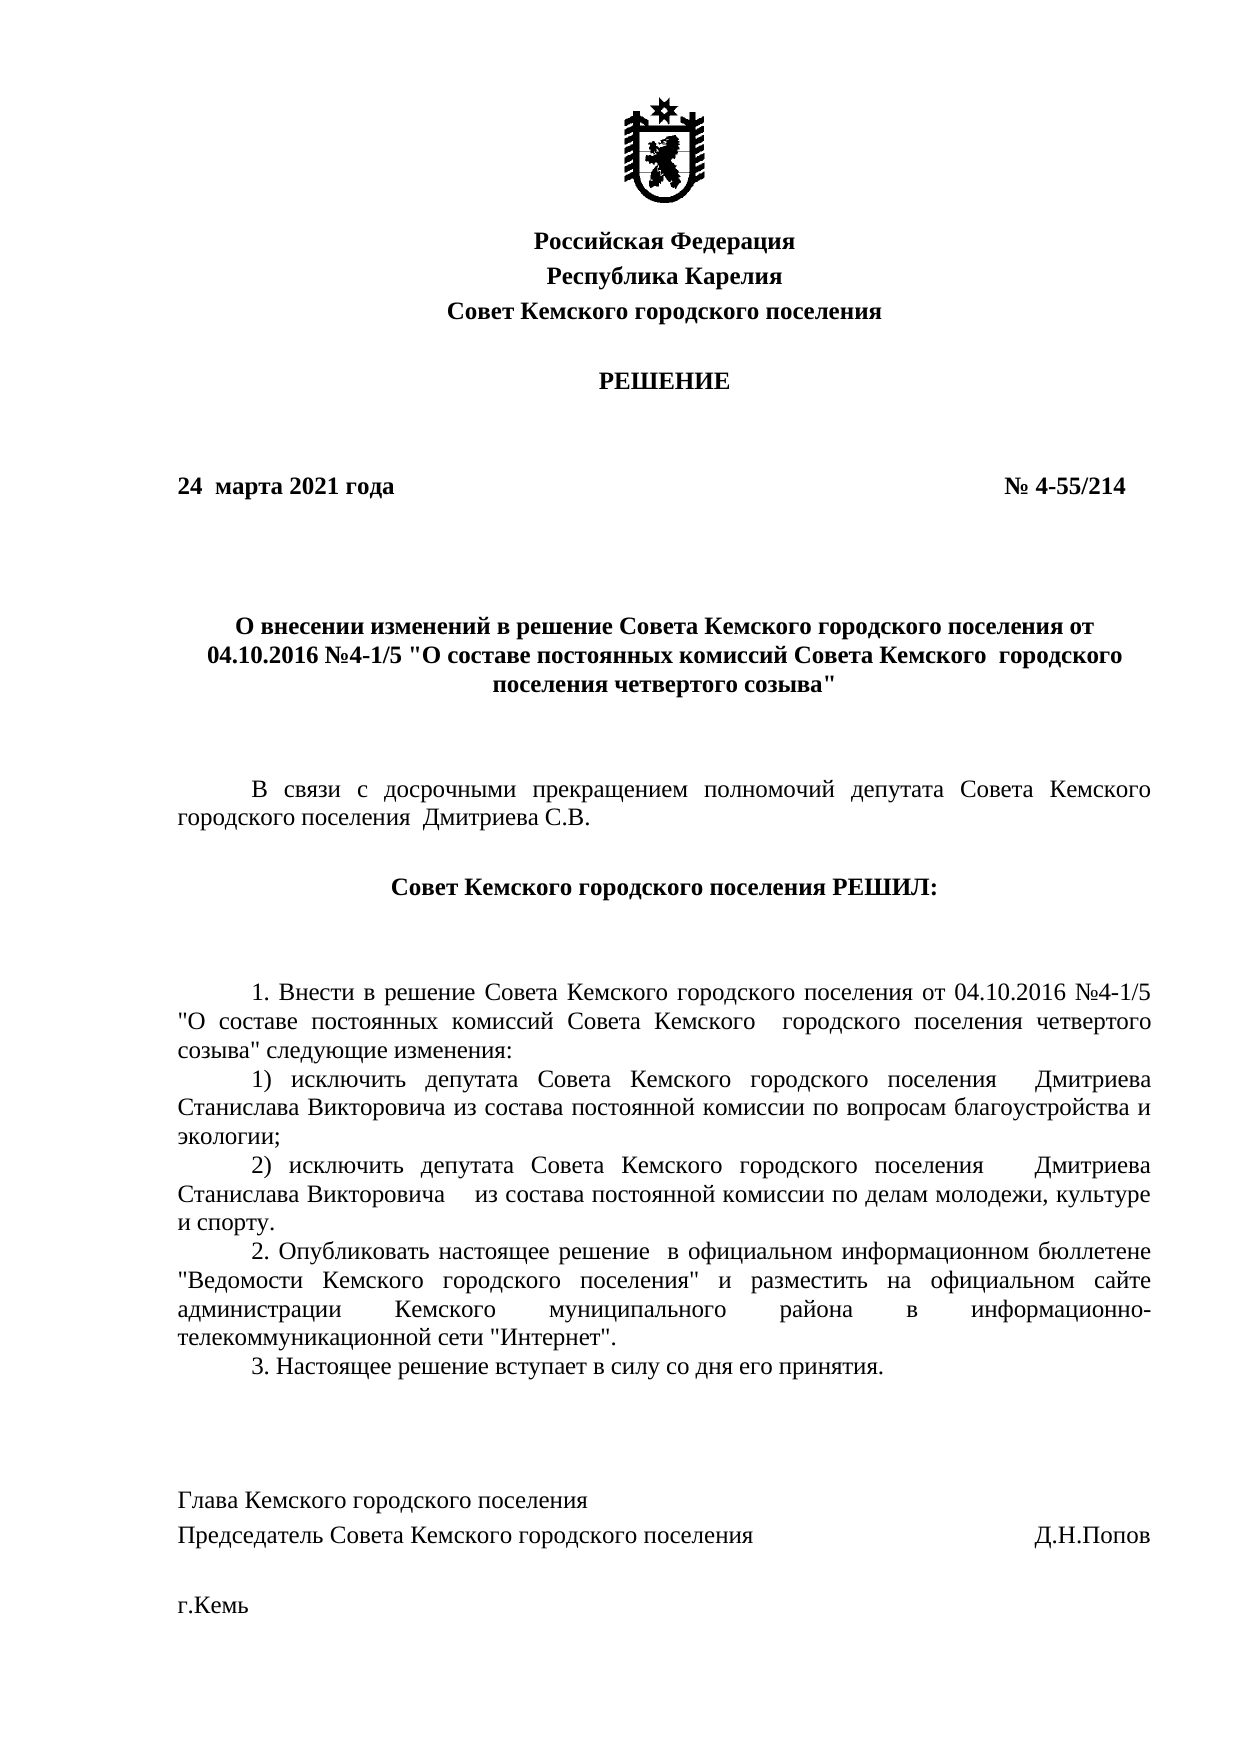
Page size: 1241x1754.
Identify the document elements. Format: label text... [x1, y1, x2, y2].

text Республика Карелия [177, 261, 1152, 290]
text Председатель Совета Кемского городского поселения Д.Н.Попов [177, 1520, 1152, 1549]
text 1) исключить депутата Совета Кемского городского поселения Дмитриева Станислава Викторовича из состава постоянной комиссии по вопросам благоустройства и экологии; [177, 1064, 1152, 1150]
text 24 марта 2021 года № 4-55/214 [177, 471, 1152, 500]
text Российская Федерация [177, 226, 1152, 255]
text 2) исключить депутата Совета Кемского городского поселения Дмитриева Станислава Викторовича из состава постоянной комиссии по делам молодежи, культуре и спорту. [177, 1150, 1152, 1236]
text В связи с досрочными прекращением полномочий депутата Совета Кемского городского поселения Дмитриева С.В. [177, 774, 1152, 831]
text Глава Кемского городского поселения [177, 1485, 1152, 1514]
text 1. Внести в решение Совета Кемского городского поселения от 04.10.2016 №4-1/5 "О составе постоянных комиссий Совета Кемского городского поселения четвертого созыва" следующие изменения: [177, 977, 1152, 1064]
text О внесении изменений в решение Совета Кемского городского поселения от 04.10.2016 №4-1/5 "О составе постоянных комиссий Совета Кемского городского поселения четвертого созыва" [177, 611, 1152, 697]
text 3. Настоящее решение вступает в силу со дня его принятия. [177, 1351, 1152, 1380]
text РЕШЕНИЕ [177, 366, 1152, 395]
text г.Кемь [177, 1590, 1152, 1619]
text Совет Кемского городского поселения [177, 296, 1152, 325]
text Совет Кемского городского поселения РЕШИЛ: [177, 872, 1152, 901]
text 2. Опубликовать настоящее решение в официальном информационном бюллетене "Ведомости Кемского городского поселения" и разместить на официальном сайте администрации Кемского муниципального района в информационно-телекоммуникационной сети "Интернет". [177, 1236, 1152, 1351]
